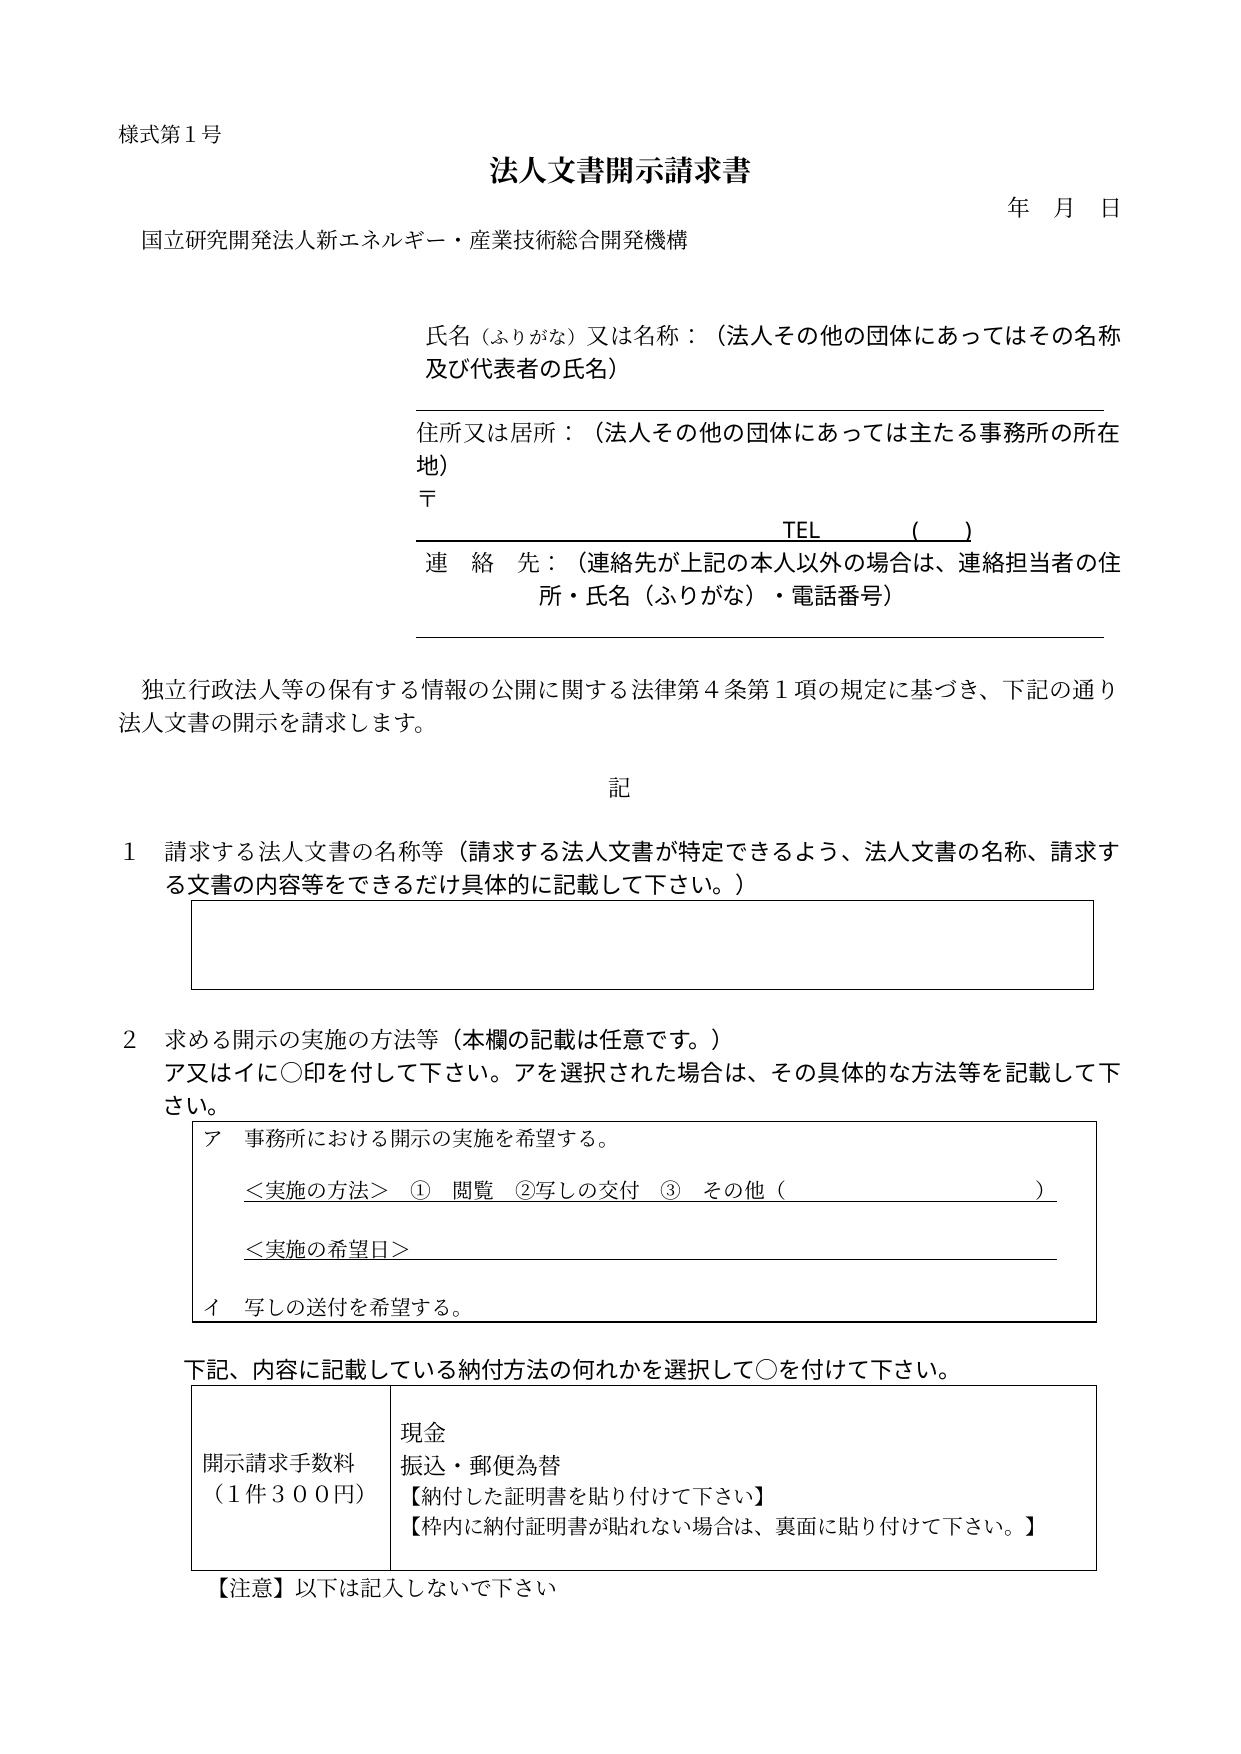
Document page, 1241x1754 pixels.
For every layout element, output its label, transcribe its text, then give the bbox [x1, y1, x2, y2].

text 下記、内容に記載している納付方法の何れかを選択して○を付けて下さい。 [118, 1352, 1122, 1385]
text 記 [118, 769, 1122, 802]
text 連 絡 先：（連絡先が上記の本人以外の場合は、連絡担当者の住所・氏名（ふりがな）・電話番号） [425, 545, 1122, 611]
text 氏名（ふりがな）又は名称：（法人その他の団体にあってはその名称及び代表者の氏名） [425, 318, 1122, 384]
text ア又はイに○印を付して下さい。アを選択された場合は、その具体的な方法等を記載して下さい。 [118, 1055, 1122, 1121]
text 住所又は居所：（法人その他の団体にあっては主たる事務所の所在地） [416, 414, 1122, 481]
text TEL ( ) [416, 514, 1122, 545]
text 国立研究開発法人新エネルギー・産業技術総合開発機構 [118, 223, 1122, 254]
text 〒 [416, 481, 1122, 514]
table_header ア 事務所における開示の実施を希望する。 ＜実施の方法＞ ① 閲覧 ②写しの交付 ③ その他（ ） ＜実施の希望日＞ イ 写しの送付を希望する。 [193, 1122, 1096, 1321]
table_header 現金 振込・郵便為替 【納付した証明書を貼り付けて下さい】 【枠内に納付証明書が貼れない場合は、裏面に貼り付けて下さい。】 [391, 1386, 1096, 1570]
table_header 開示請求手数料 （１件３００円） [192, 1386, 390, 1570]
text 様式第１号 [118, 118, 1122, 148]
text 【注意】以下は記入しないで下さい [207, 1571, 1122, 1603]
table_header [192, 901, 1093, 989]
text 年 月 日 [118, 190, 1122, 223]
text 法人文書開示請求書 [118, 148, 1122, 190]
text 独立行政法人等の保有する情報の公開に関する法律第４条第１項の規定に基づき、下記の通り法人文書の開示を請求します。 [118, 672, 1122, 738]
text ２ 求める開示の実施の方法等（本欄の記載は任意です。） [118, 1021, 1122, 1055]
text １ 請求する法人文書の名称等（請求する法人文書が特定できるよう、法人文書の名称、請求する文書の内容等をできるだけ具体的に記載して下さい。） [118, 834, 1122, 900]
